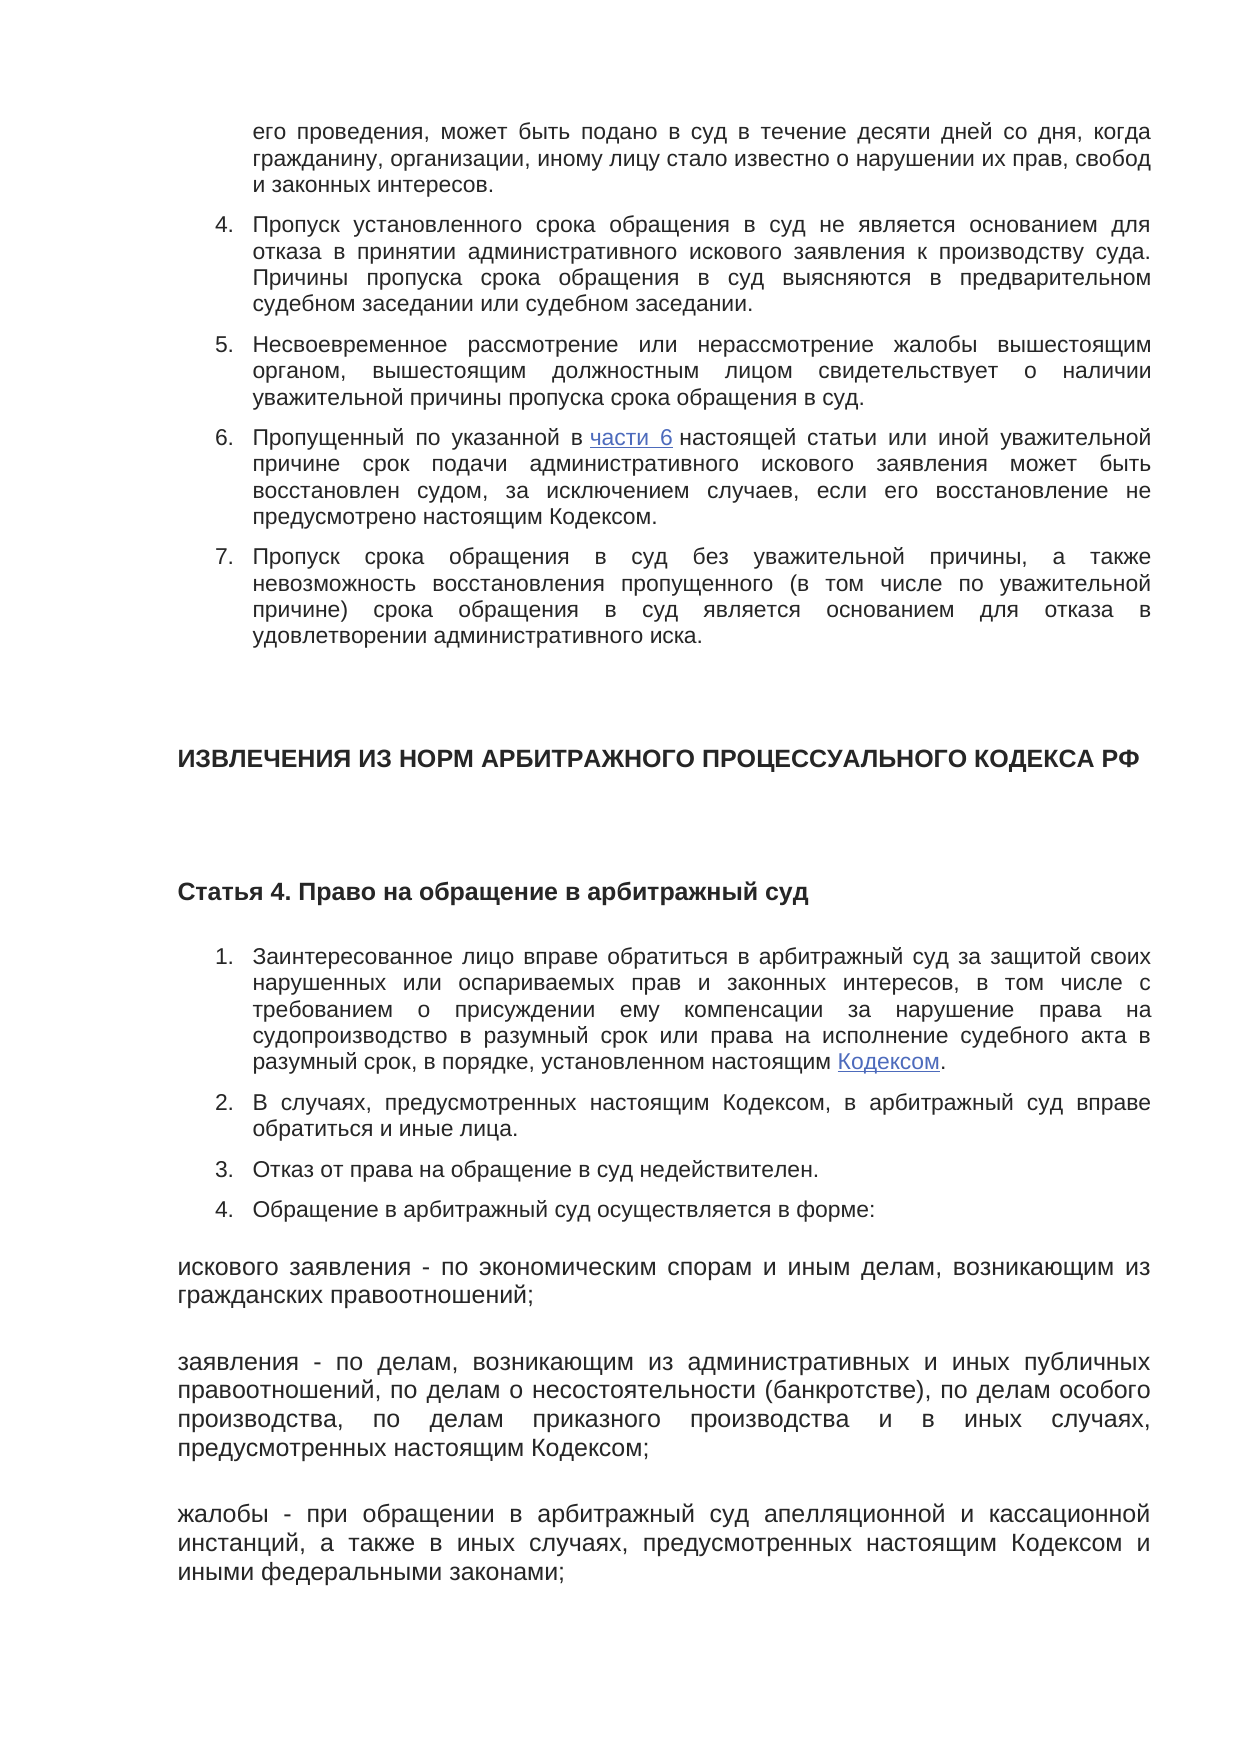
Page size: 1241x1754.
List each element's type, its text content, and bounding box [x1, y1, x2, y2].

list Пропущенный по указанной в части 6 настоящей статьи или иной уважительной причине срок подачи административного искового заявления может быть восстановлен судом, за исключением случаев, если его восстановление не предусмотрено настоящим Кодексом. [215, 424, 1152, 529]
list Несвоевременное рассмотрение или нерассмотрение жалобы вышестоящим органом, вышестоящим должностным лицом свидетельствует о наличии уважительной причины пропуска срока обращения в суд. [215, 331, 1152, 410]
text жалобы - при обращении в арбитражный суд апелляционной и кассационной инстанций, а также в иных случаях, предусмотренных настоящим Кодексом и иными федеральными законами; [177, 1499, 1152, 1585]
list В случаях, предусмотренных настоящим Кодексом, в арбитражный суд вправе обратиться и иные лица. [215, 1089, 1152, 1141]
list Пропуск установленного срока обращения в суд не является основанием для отказа в принятии административного искового заявления к производству суда. Причины пропуска срока обращения в суд выясняются в предварительном судебном заседании или судебном заседании. [215, 211, 1152, 317]
list Обращение в арбитражный суд осуществляется в форме: [215, 1196, 1152, 1222]
text Статья 4. Право на обращение в арбитражный суд [177, 877, 1152, 905]
text искового заявления - по экономическим спорам и иным делам, возникающим из гражданских правоотношений; [177, 1251, 1152, 1309]
list Пропуск срока обращения в суд без уважительной причины, а также невозможность восстановления пропущенного (в том числе по уважительной причине) срока обращения в суд является основанием для отказа в удовлетворении административного иска. [215, 543, 1152, 649]
list Заинтересованное лицо вправе обратиться в арбитражный суд за защитой своих нарушенных или оспариваемых прав и законных интересов, в том числе с требованием о присуждении ему компенсации за нарушение права на судопроизводство в разумный срок или права на исполнение судебного акта в разумный срок, в порядке, установленном настоящим Кодексом. [215, 943, 1152, 1075]
text ИЗВЛЕЧЕНИЯ ИЗ НОРМ АРБИТРАЖНОГО ПРОЦЕССУАЛЬНОГО КОДЕКСА РФ [177, 744, 1152, 773]
list Отказ от права на обращение в суд недействителен. [215, 1156, 1152, 1182]
text заявления - по делам, возникающим из административных и иных публичных правоотношений, по делам о несостоятельности (банкротстве), по делам особого производства, по делам приказного производства и в иных случаях, предусмотренных настоящим Кодексом; [177, 1346, 1152, 1461]
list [215, 118, 1152, 197]
